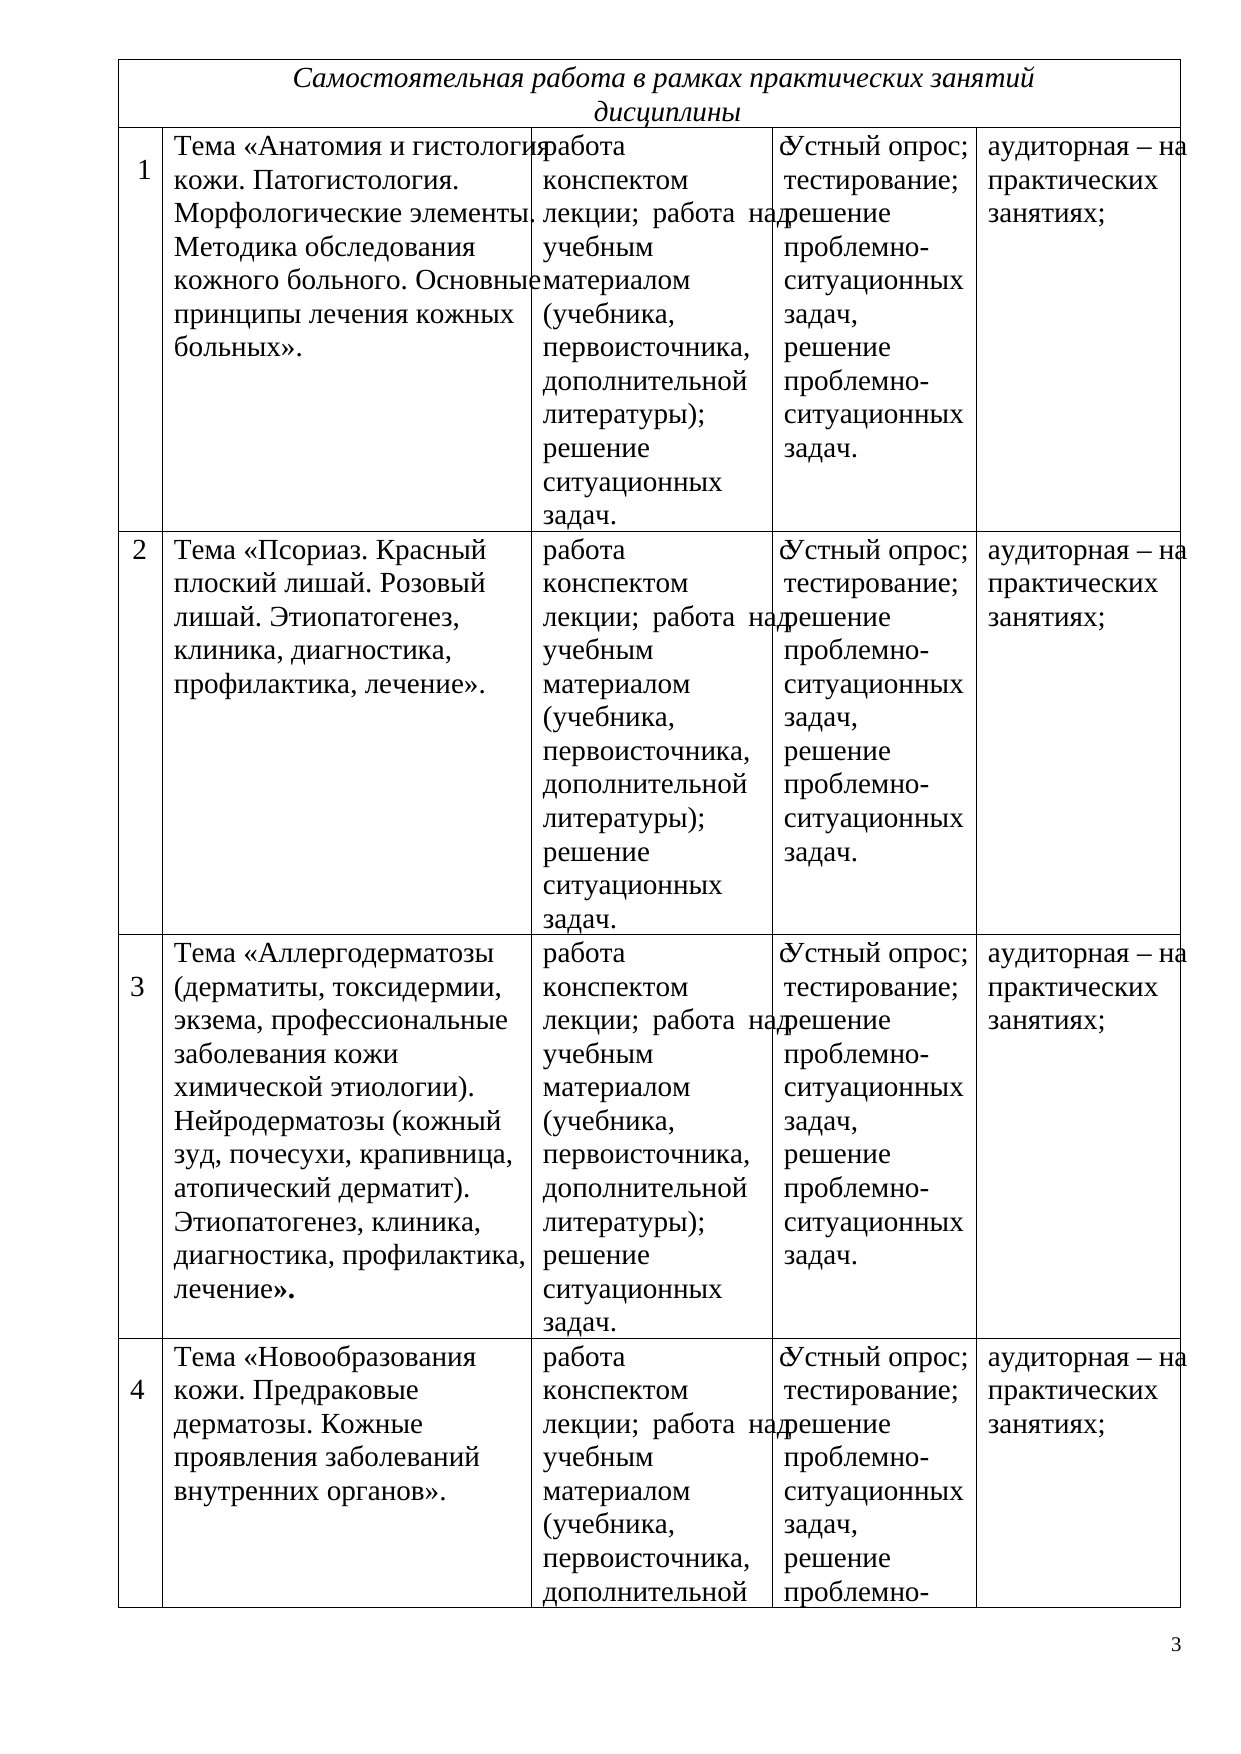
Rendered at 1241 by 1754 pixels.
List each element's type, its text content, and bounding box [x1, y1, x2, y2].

table_cell 1 [119, 128, 162, 531]
table_cell Устный опрос; тестирование; решение проблемно-ситуационных задач, решение проблемно-ситуационных задач. [773, 935, 976, 1338]
table_cell 33 [119, 935, 162, 1338]
table_cell Тема «Аллергодерматозы (дерматиты, токсидермии, экзема, профессиональные заболевания кожи химической этиологии). Нейродерматозы (кожный зуд, почесухи, крапивница, атопический дерматит). Этиопатогенез, клиника, диагностика, профилактика, лечение». [163, 935, 531, 1338]
table_cell Устный опрос; тестирование; решение проблемно-ситуационных задач, решение проблемно-ситуационных задач. [773, 532, 976, 934]
table_cell 2 [119, 532, 162, 934]
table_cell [773, 1339, 976, 1607]
table_cell работа с конспектом лекции; работа над учебным материалом (учебника, первоисточника, дополнительной литературы); решение ситуационных задач. [532, 532, 772, 934]
table_cell аудиторная – на практических занятиях; [977, 128, 1180, 531]
table_cell Тема «Псориаз. Красный плоский лишай. Розовый лишай. Этиопатогенез, клиника, диагностика, профилактика, лечение». [163, 532, 531, 934]
table_cell аудиторная – на практических занятиях; [977, 532, 1180, 934]
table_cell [532, 1339, 772, 1607]
table_cell аудиторная – на практических занятиях; [977, 935, 1180, 1338]
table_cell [977, 1339, 1180, 1607]
table_cell работа с конспектом лекции; работа над учебным материалом (учебника, первоисточника, дополнительной литературы); решение ситуационных задач. [532, 935, 772, 1338]
table_cell Устный опрос; тестирование; решение проблемно-ситуационных задач, решение проблемно-ситуационных задач. [773, 128, 976, 531]
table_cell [163, 1339, 531, 1607]
table_cell Тема «Анатомия и гистология кожи. Патогистология. Морфологические элементы. Методика обследования кожного больного. Основные принципы лечения кожных больных». [163, 128, 531, 531]
table_cell Самостоятельная работа в рамках практических занятий дисциплины [119, 60, 1180, 127]
table_cell работа с конспектом лекции; работа над учебным материалом (учебника, первоисточника, дополнительной литературы); решение ситуационных задач. [532, 128, 772, 531]
table_cell 1 4 [119, 1339, 162, 1607]
